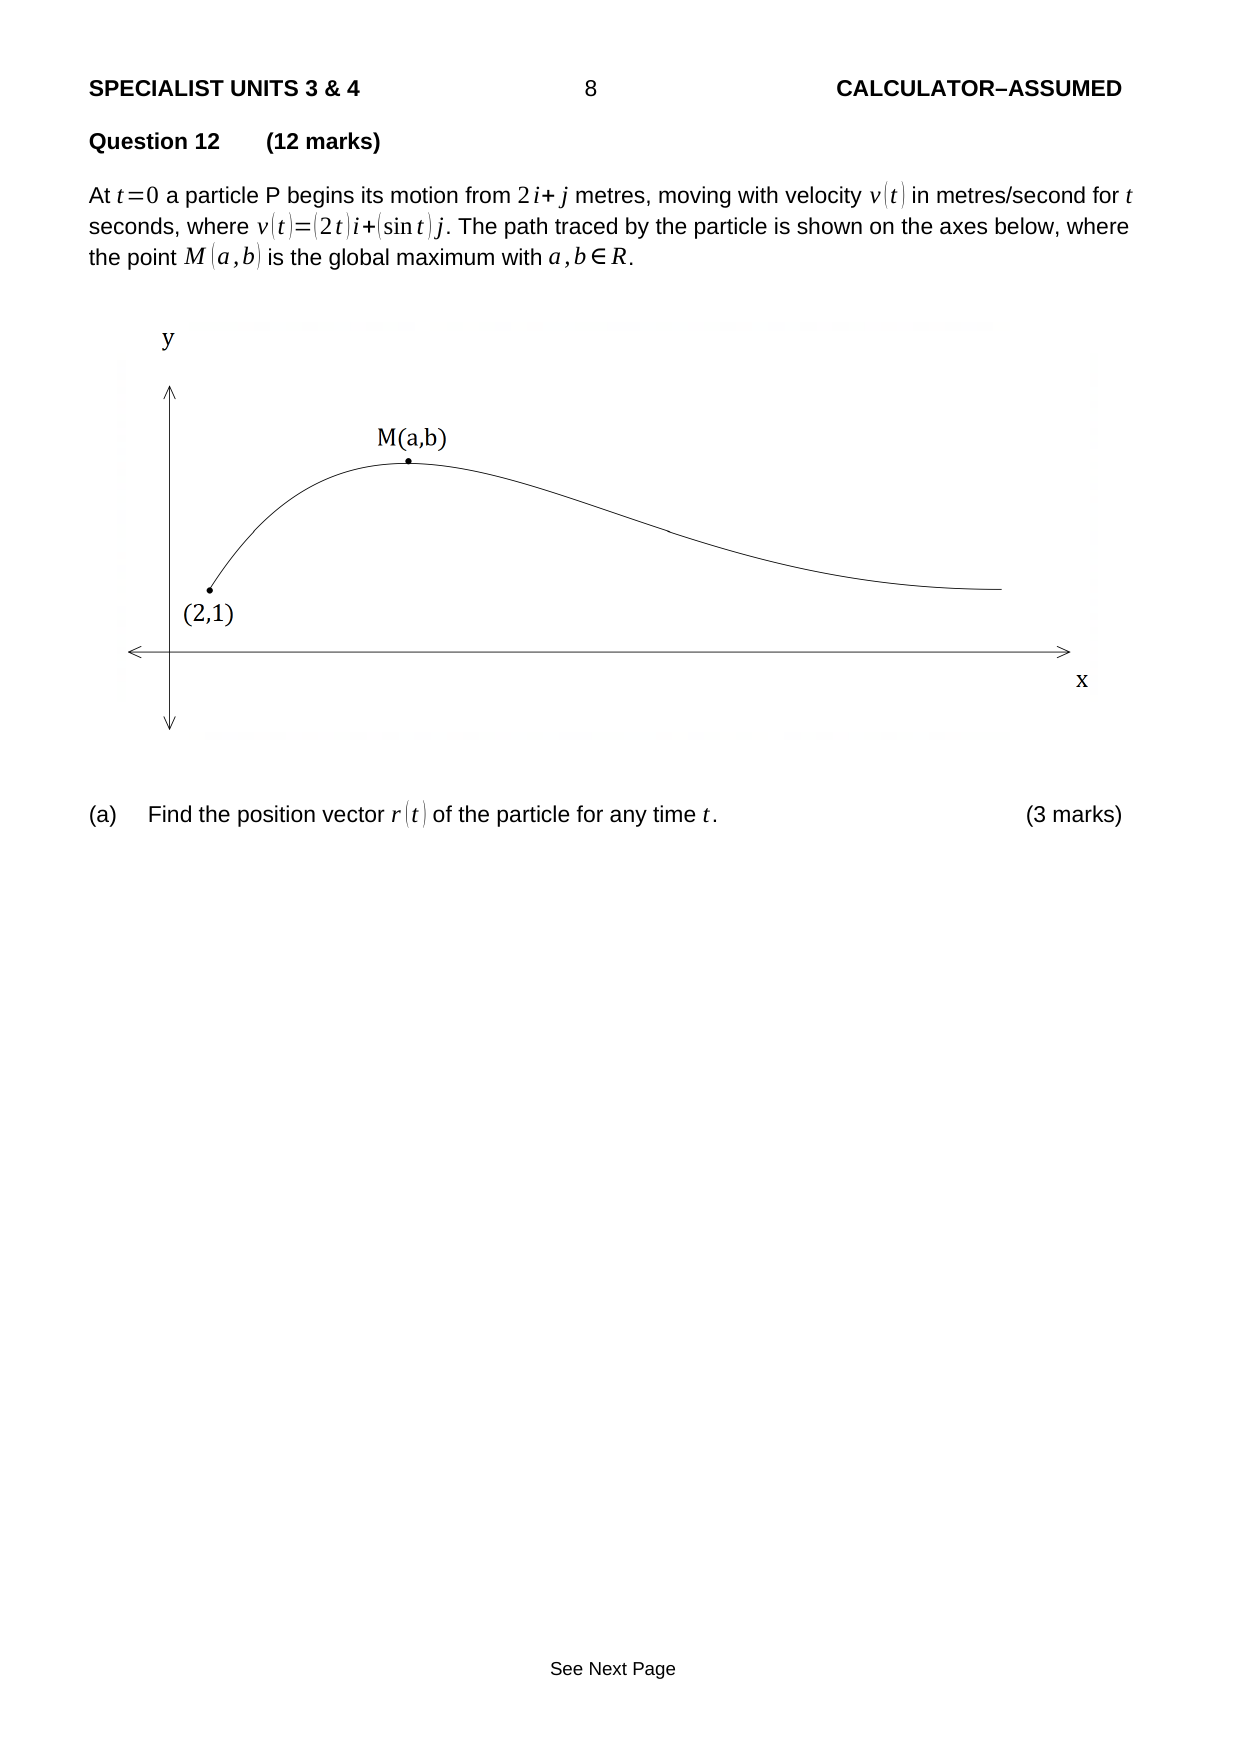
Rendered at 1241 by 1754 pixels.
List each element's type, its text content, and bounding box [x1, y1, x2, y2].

text Question 12 (12 marks) [89, 128, 1137, 154]
picture [117, 322, 1098, 740]
text At a particle P begins its motion from metres, moving with velocity in metres/second for seconds, where . The path traced by the particle is shown on the axes below, where the point is the global maximum with . [89, 180, 1137, 272]
text (a) Find the position vector of the particle for any time . (3 marks) [89, 799, 1137, 830]
